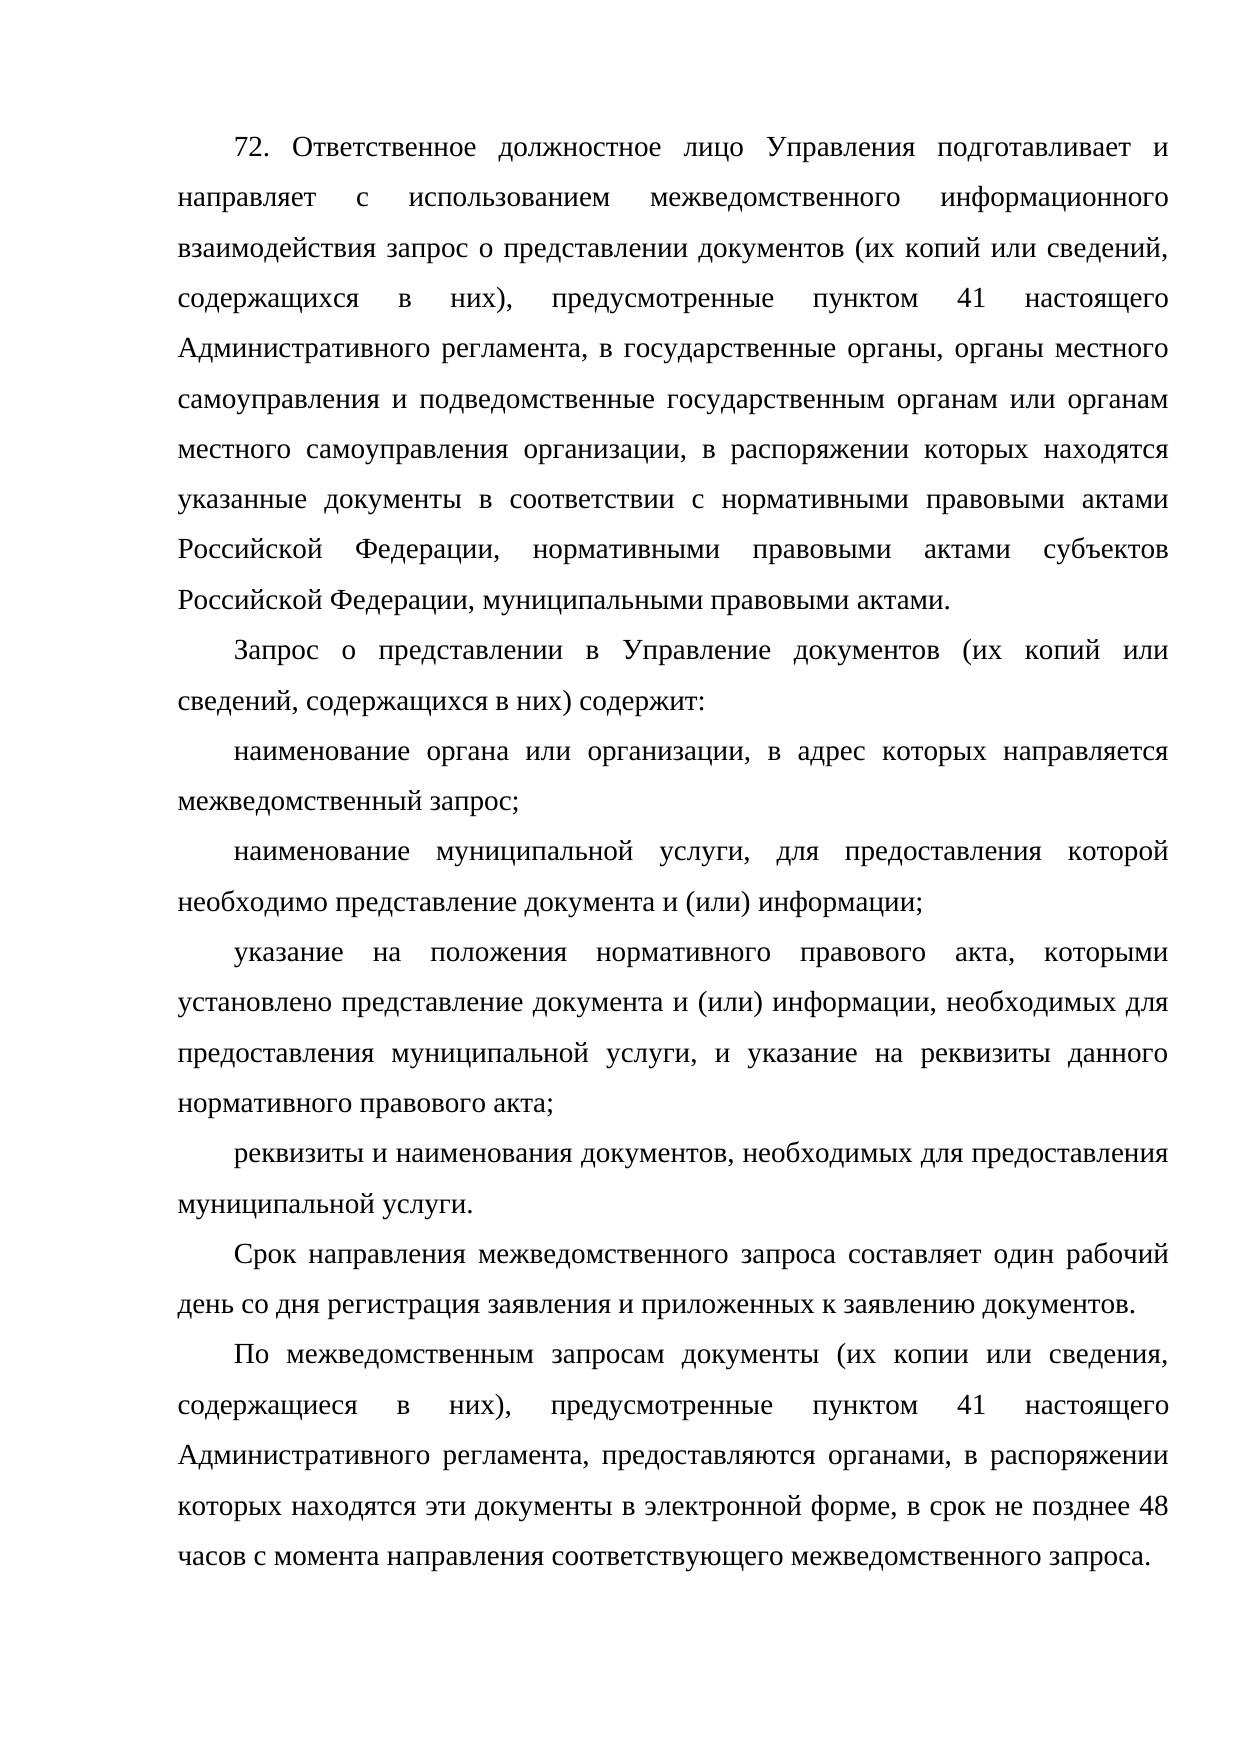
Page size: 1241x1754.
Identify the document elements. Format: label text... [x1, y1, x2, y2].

text наименование органа или организации, в адрес которых направляется межведомственный запрос; [177, 733, 1169, 817]
text указание на положения нормативного правового акта, которыми установлено представление документа и (или) информации, необходимых для предоставления муниципальной услуги, и указание на реквизиты данного нормативного правового акта; [177, 934, 1169, 1119]
text По межведомственным запросам документы (их копии или сведения, содержащиеся в них), предусмотренные пунктом 41 настоящего Административного регламента, предоставляются органами, в распоряжении которых находятся эти документы в электронной форме, в срок не позднее 48 часов с момента направления соответствующего межведомственного запроса. [177, 1337, 1169, 1571]
text Срок направления межведомственного запроса составляет один рабочий день со дня регистрация заявления и приложенных к заявлению документов. [177, 1236, 1169, 1320]
text Запрос о представлении в Управление документов (их копий или сведений, содержащихся в них) содержит: [177, 632, 1169, 716]
text наименование муниципальной услуги, для предоставления которой необходимо представление документа и (или) информации; [177, 833, 1169, 917]
text реквизиты и наименования документов, необходимых для предоставления муниципальной услуги. [177, 1135, 1169, 1219]
text 72. Ответственное должностное лицо Управления подготавливает и направляет с использованием межведомственного информационного взаимодействия запрос о представлении документов (их копий или сведений, содержащихся в них), предусмотренные пунктом 41 настоящего Административного регламента, в государственные органы, органы местного самоуправления и подведомственные государственным органам или органам местного самоуправления организации, в распоряжении которых находятся указанные документы в соответствии с нормативными правовыми актами Российской Федерации, нормативными правовыми актами субъектов Российской Федерации, муниципальными правовыми актами. [177, 129, 1169, 616]
